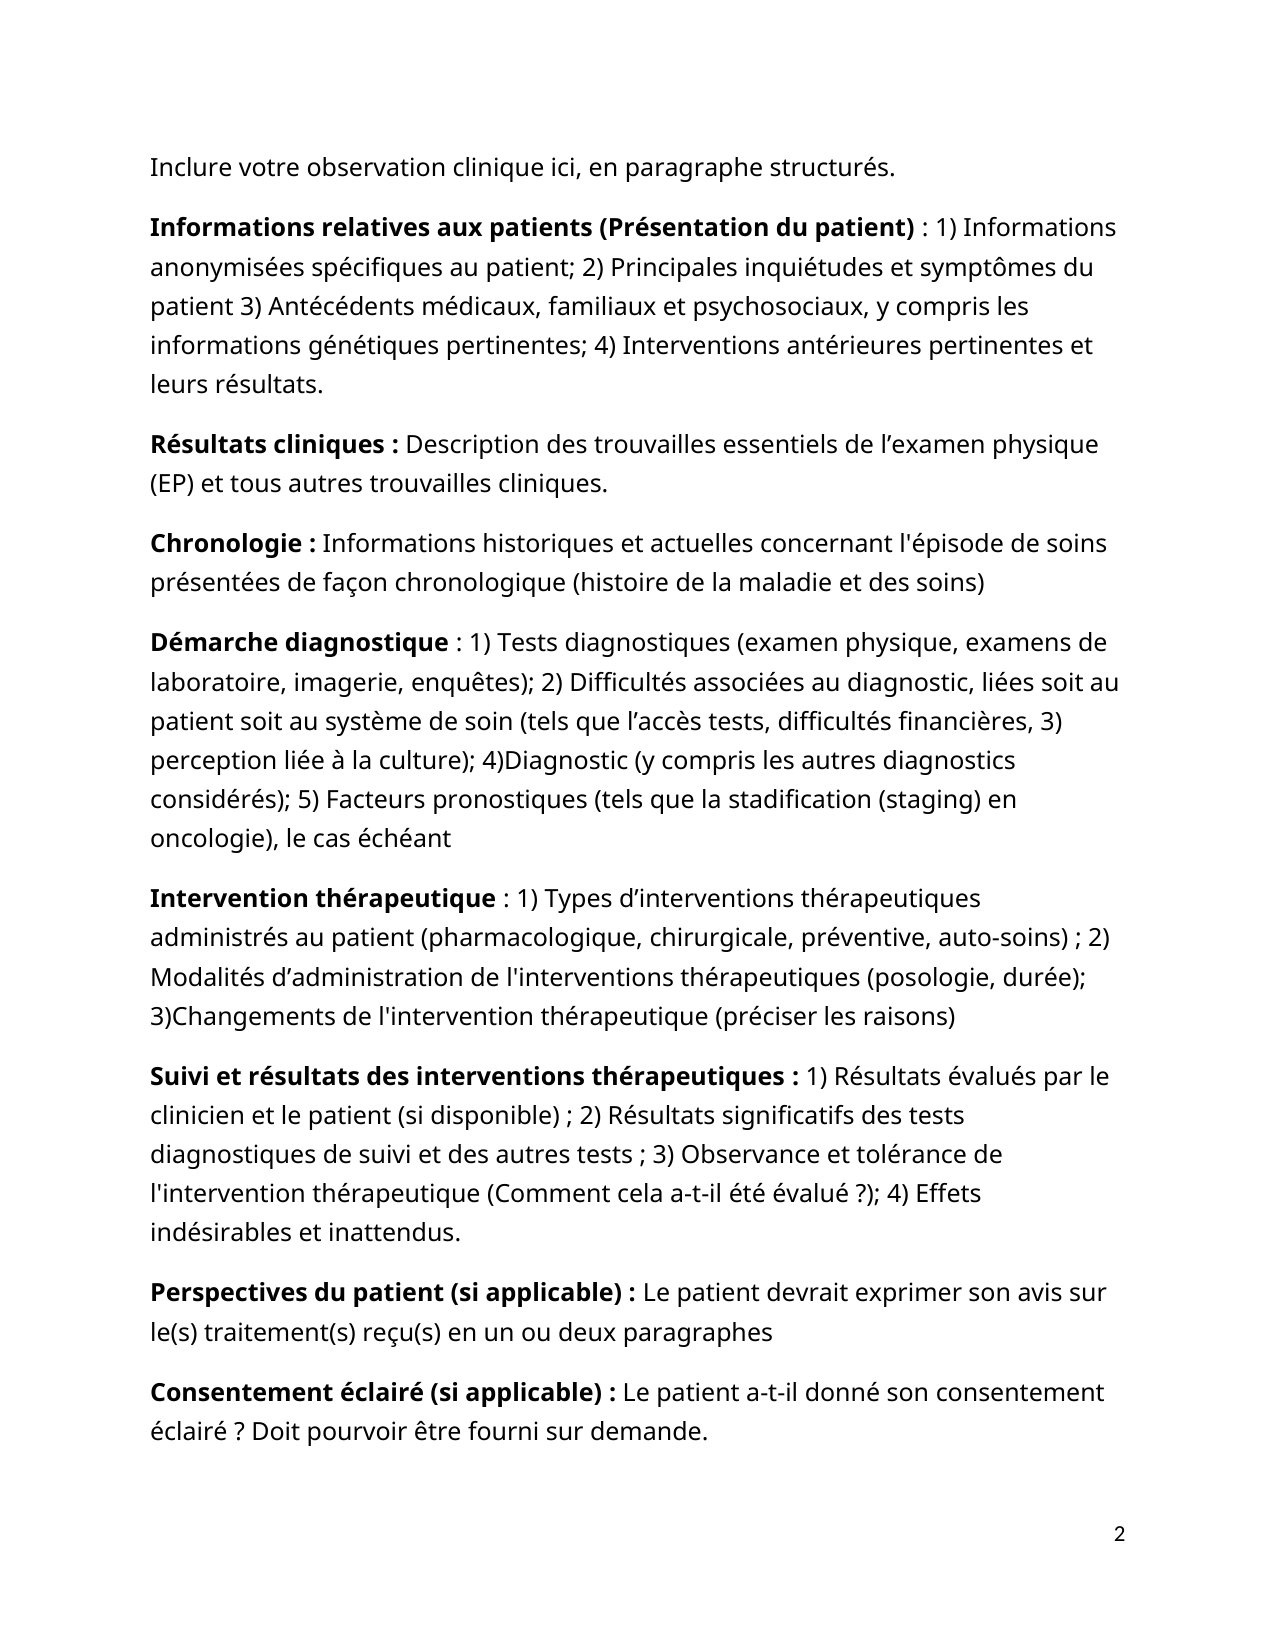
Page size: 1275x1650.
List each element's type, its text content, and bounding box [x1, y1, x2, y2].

text Inclure votre observation clinique ici, en paragraphe structurés. [150, 150, 1125, 184]
text Résultats cliniques : Description des trouvailles essentiels de l’examen physique (EP) et tous autres trouvailles cliniques. [150, 427, 1125, 500]
text Chronologie : Informations historiques et actuelles concernant l'épisode de soins présentées de façon chronologique (histoire de la maladie et des soins) [150, 526, 1125, 599]
text Perspectives du patient (si applicable) : Le patient devrait exprimer son avis sur le(s) traitement(s) reçu(s) en un ou deux paragraphes [150, 1275, 1125, 1348]
text Intervention thérapeutique : 1) Types d’interventions thérapeutiques administrés au patient (pharmacologique, chirurgicale, préventive, auto-soins) ; 2) Modalités d’administration de l'interventions thérapeutiques (posologie, durée); 3)Changements de l'intervention thérapeutique (préciser les raisons) [150, 881, 1125, 1032]
text Informations relatives aux patients (Présentation du patient) : 1) Informations anonymisées spécifiques au patient; 2) Principales inquiétudes et symptômes du patient 3) Antécédents médicaux, familiaux et psychosociaux, y compris les informations génétiques pertinentes; 4) Interventions antérieures pertinentes et leurs résultats. [150, 210, 1125, 401]
text Démarche diagnostique : 1) Tests diagnostiques (examen physique, examens de laboratoire, imagerie, enquêtes); 2) Difficultés associées au diagnostic, liées soit au patient soit au système de soin (tels que l’accès tests, difficultés financières, 3) perception liée à la culture); 4)Diagnostic (y compris les autres diagnostics considérés); 5) Facteurs pronostiques (tels que la stadification (staging) en oncologie), le cas échéant [150, 625, 1125, 855]
text Consentement éclairé (si applicable) : Le patient a-t-il donné son consentement éclairé ? Doit pourvoir être fourni sur demande. [150, 1374, 1125, 1447]
text Suivi et résultats des interventions thérapeutiques : 1) Résultats évalués par le clinicien et le patient (si disponible) ; 2) Résultats significatifs des tests diagnostiques de suivi et des autres tests ; 3) Observance et tolérance de l'intervention thérapeutique (Comment cela a-t-il été évalué ?); 4) Effets indésirables et inattendus. [150, 1058, 1125, 1249]
